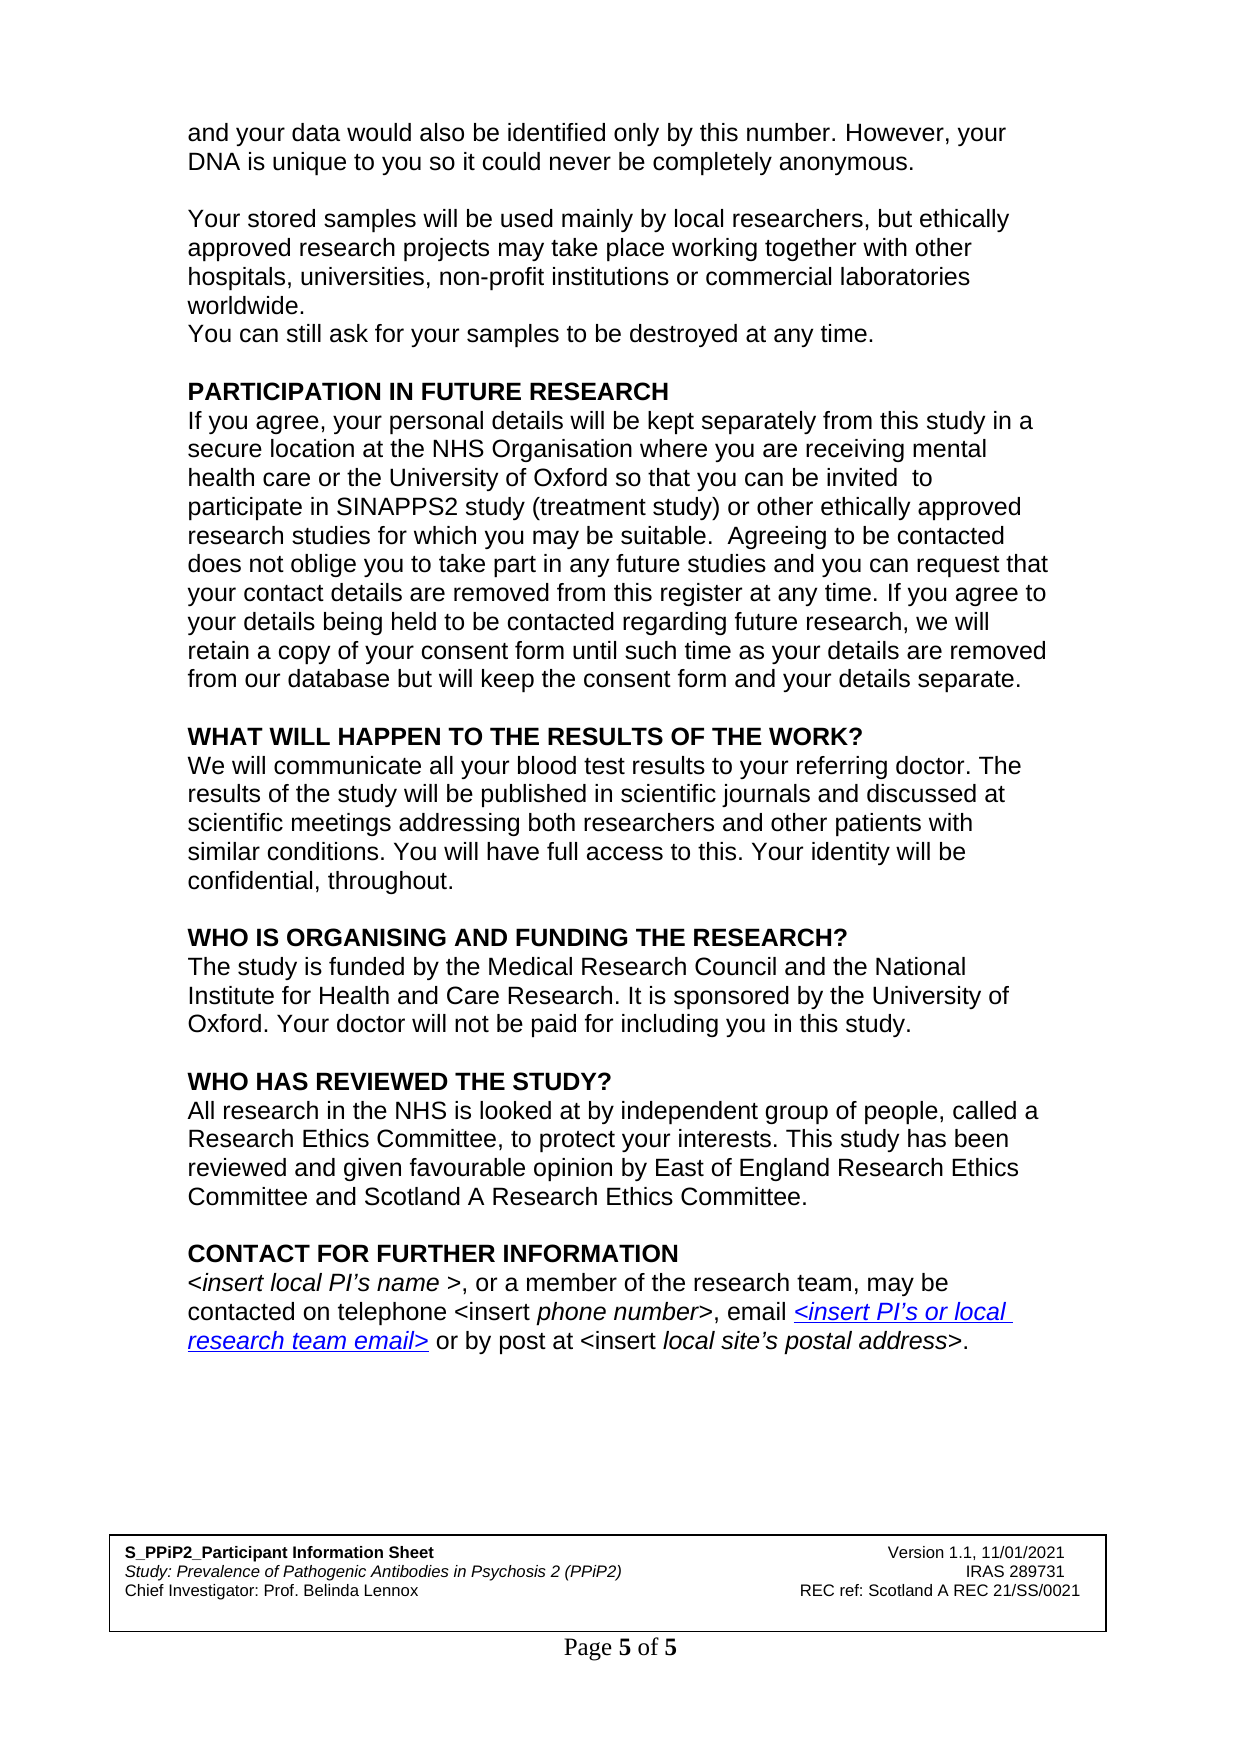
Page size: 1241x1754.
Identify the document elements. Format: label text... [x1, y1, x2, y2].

text WHAT WILL HAPPEN TO THE RESULTS OF THE WORK? [187, 722, 1053, 751]
text If you agree, your personal details will be kept separately from this study in a secure location at the NHS Organisation where you are receiving mental health care or the University of Oxford so that you can be invited to participate in SINAPPS2 study (treatment study) or other ethically approved research studies for which you may be suitable. Agreeing to be contacted does not oblige you to take part in any future studies and you can request that your contact details are removed from this register at any time. If you agree to your details being held to be contacted regarding future research, we will retain a copy of your consent form until such time as your details are removed from our database but will keep the consent form and your details separate. [187, 406, 1053, 693]
text Your stored samples will be used mainly by local researchers, but ethically approved research projects may take place working together with other hospitals, universities, non-profit institutions or commercial laboratories worldwide. [187, 204, 1053, 319]
text The study is funded by the Medical Research Council and the National Institute for Health and Care Research. It is sponsored by the University of Oxford. Your doctor will not be paid for including you in this study. [187, 952, 1053, 1038]
text CONTACT FOR FURTHER INFORMATION [187, 1239, 1053, 1268]
text You can still ask for your samples to be destroyed at any time. [187, 319, 1053, 348]
text WHO HAS REVIEWED THE STUDY? [187, 1067, 1053, 1096]
text We will communicate all your blood test results to your referring doctor. The results of the study will be published in scientific journals and discussed at scientific meetings addressing both researchers and other patients with similar conditions. You will have full access to this. Your identity will be confidential, throughout. [187, 751, 1053, 894]
text PARTICIPATION IN FUTURE RESEARCH [187, 377, 1053, 406]
text All research in the NHS is looked at by independent group of people, called a Research Ethics Committee, to protect your interests. This study has been reviewed and given favourable opinion by East of England Research Ethics Committee and Scotland A Research Ethics Committee. [187, 1096, 1053, 1211]
text WHO IS ORGANISING AND FUNDING THE RESEARCH? [187, 923, 1053, 952]
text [187, 118, 1053, 176]
text <insert local PI’s name >, or a member of the research team, may be contacted on telephone <insert phone number>, email <insert PI’s or local research team email> or by post at <insert local site’s postal address>. [187, 1268, 1053, 1354]
